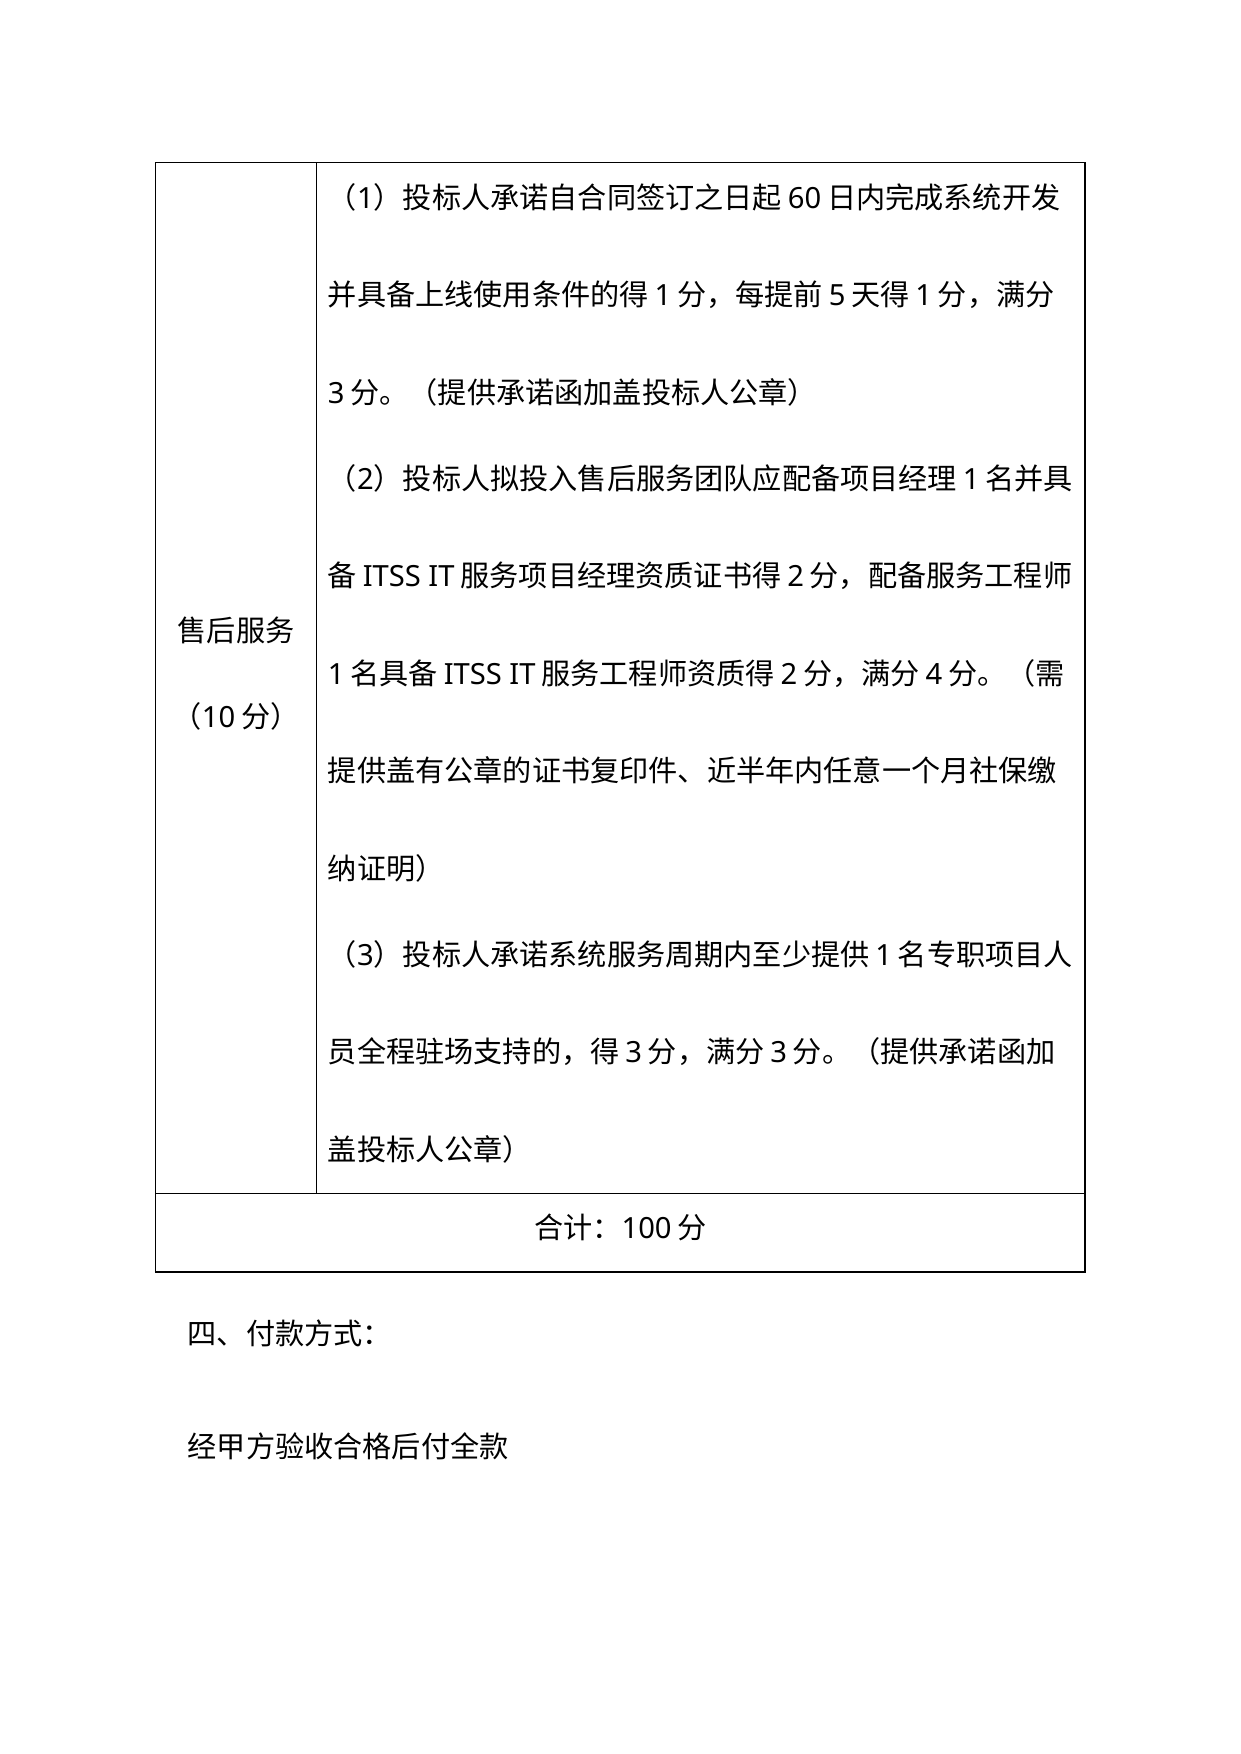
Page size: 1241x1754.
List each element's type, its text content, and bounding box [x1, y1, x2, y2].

table_cell 售后服务 （10分） [156, 163, 316, 1193]
text 经甲方验收合格后付全款 [187, 1413, 1053, 1478]
text 四、付款方式： [187, 1299, 1053, 1364]
table_cell （1）投标人承诺自合同签订之日起60日内完成系统开发并具备上线使用条件的得1分，每提前5天得1分，满分3分。（提供承诺函加盖投标人公章） （2）投标人拟投入售后服务团队应配备项目经理1名并具备ITSS IT服务项目经理资质证书得2分，配备服务工程师1名具备ITSS IT服务工程师资质得2分，满分4分。（需提供盖有公章的证书复印件、近半年内任意一个月社保缴纳证明） （3）投标人承诺系统服务周期内至少提供1名专职项目人员全程驻场支持的，得3分，满分3分。（提供承诺函加盖投标人公章） [317, 163, 1084, 1193]
table_cell 合计：100分 [156, 1194, 1084, 1271]
